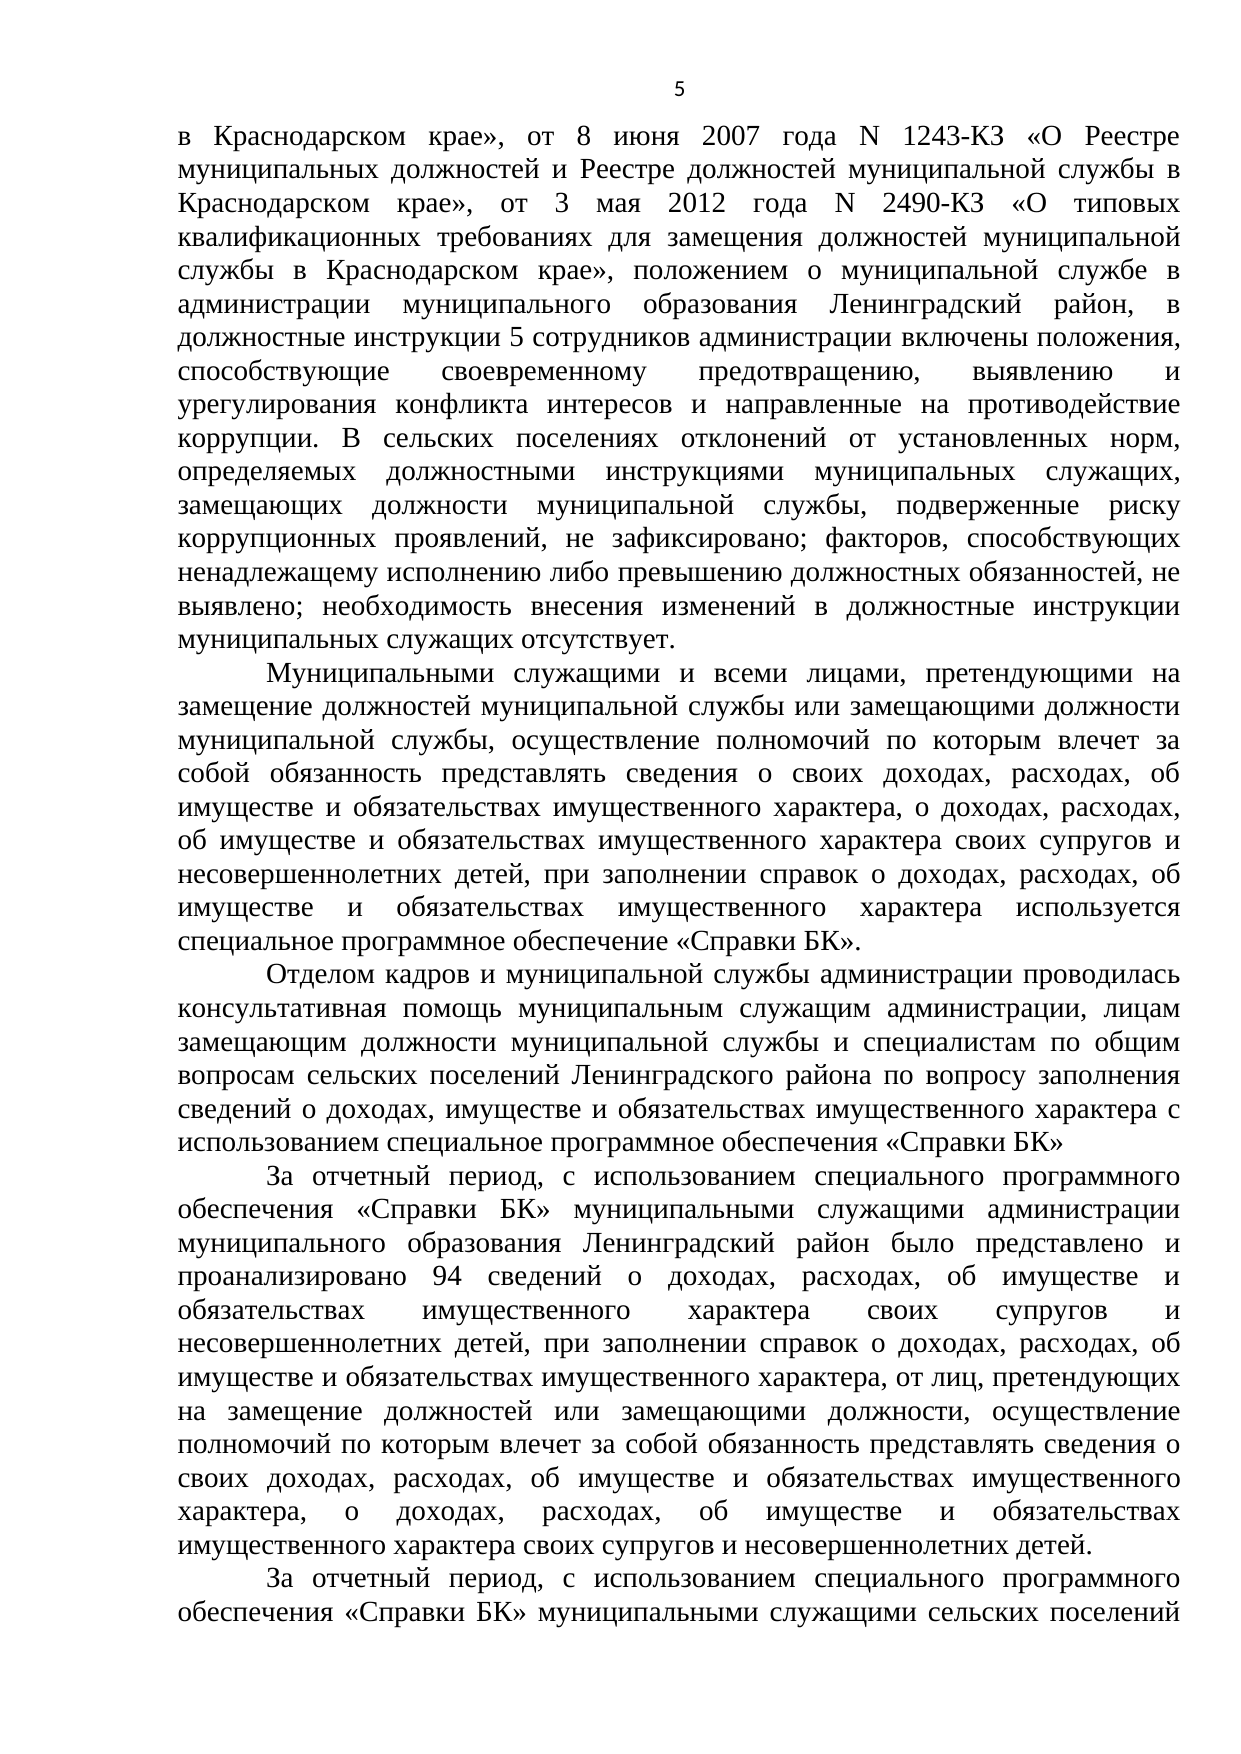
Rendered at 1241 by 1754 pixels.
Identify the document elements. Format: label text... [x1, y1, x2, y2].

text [177, 118, 1181, 655]
text Отделом кадров и муниципальной службы администрации проводилась консультативная помощь муниципальным служащим администрации, лицам замещающим должности муниципальной службы и специалистам по общим вопросам сельских поселений Ленинградского района по вопросу заполнения сведений о доходах, имуществе и обязательствах имущественного характера с использованием специальное программное обеспечения «Справки БК» [177, 957, 1181, 1158]
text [177, 1560, 1181, 1627]
text За отчетный период, с использованием специального программного обеспечения «Справки БК» муниципальными служащими администрации муниципального образования Ленинградский район было представлено и проанализировано 94 сведений о доходах, расходах, об имуществе и обязательствах имущественного характера своих супругов и несовершеннолетних детей, при заполнении справок о доходах, расходах, об имуществе и обязательствах имущественного характера, от лиц, претендующих на замещение должностей или замещающими должности, осуществление полномочий по которым влечет за собой обязанность представлять сведения о своих доходах, расходах, об имуществе и обязательствах имущественного характера, о доходах, расходах, об имуществе и обязательствах имущественного характера своих супругов и несовершеннолетних детей. [177, 1158, 1181, 1560]
text Муниципальными служащими и всеми лицами, претендующими на замещение должностей муниципальной службы или замещающими должности муниципальной службы, осуществление полномочий по которым влечет за собой обязанность представлять сведения о своих доходах, расходах, об имуществе и обязательствах имущественного характера, о доходах, расходах, об имуществе и обязательствах имущественного характера своих супругов и несовершеннолетних детей, при заполнении справок о доходах, расходах, об имуществе и обязательствах имущественного характера используется специальное программное обеспечение «Справки БК». [177, 655, 1181, 957]
